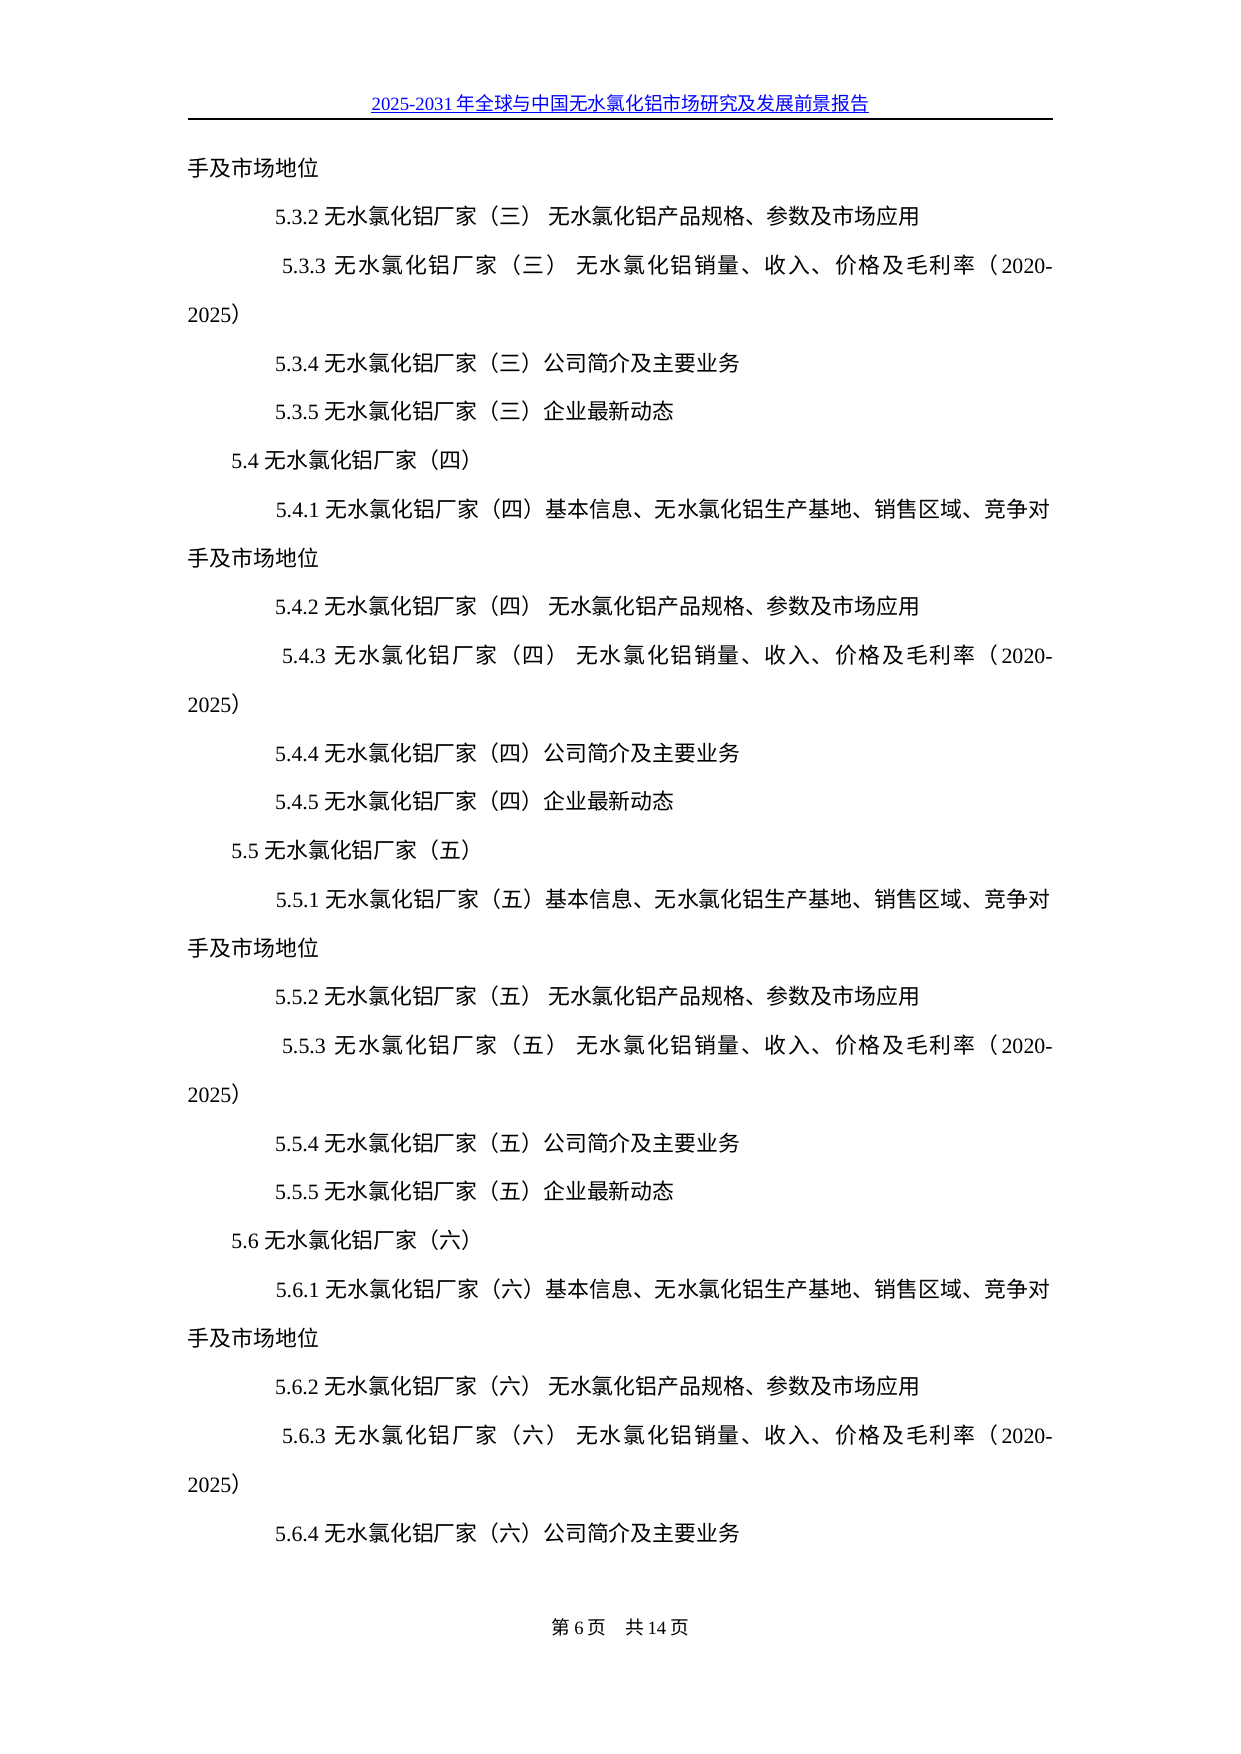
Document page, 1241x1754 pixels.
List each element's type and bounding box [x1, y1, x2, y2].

text [187, 150, 1053, 1548]
